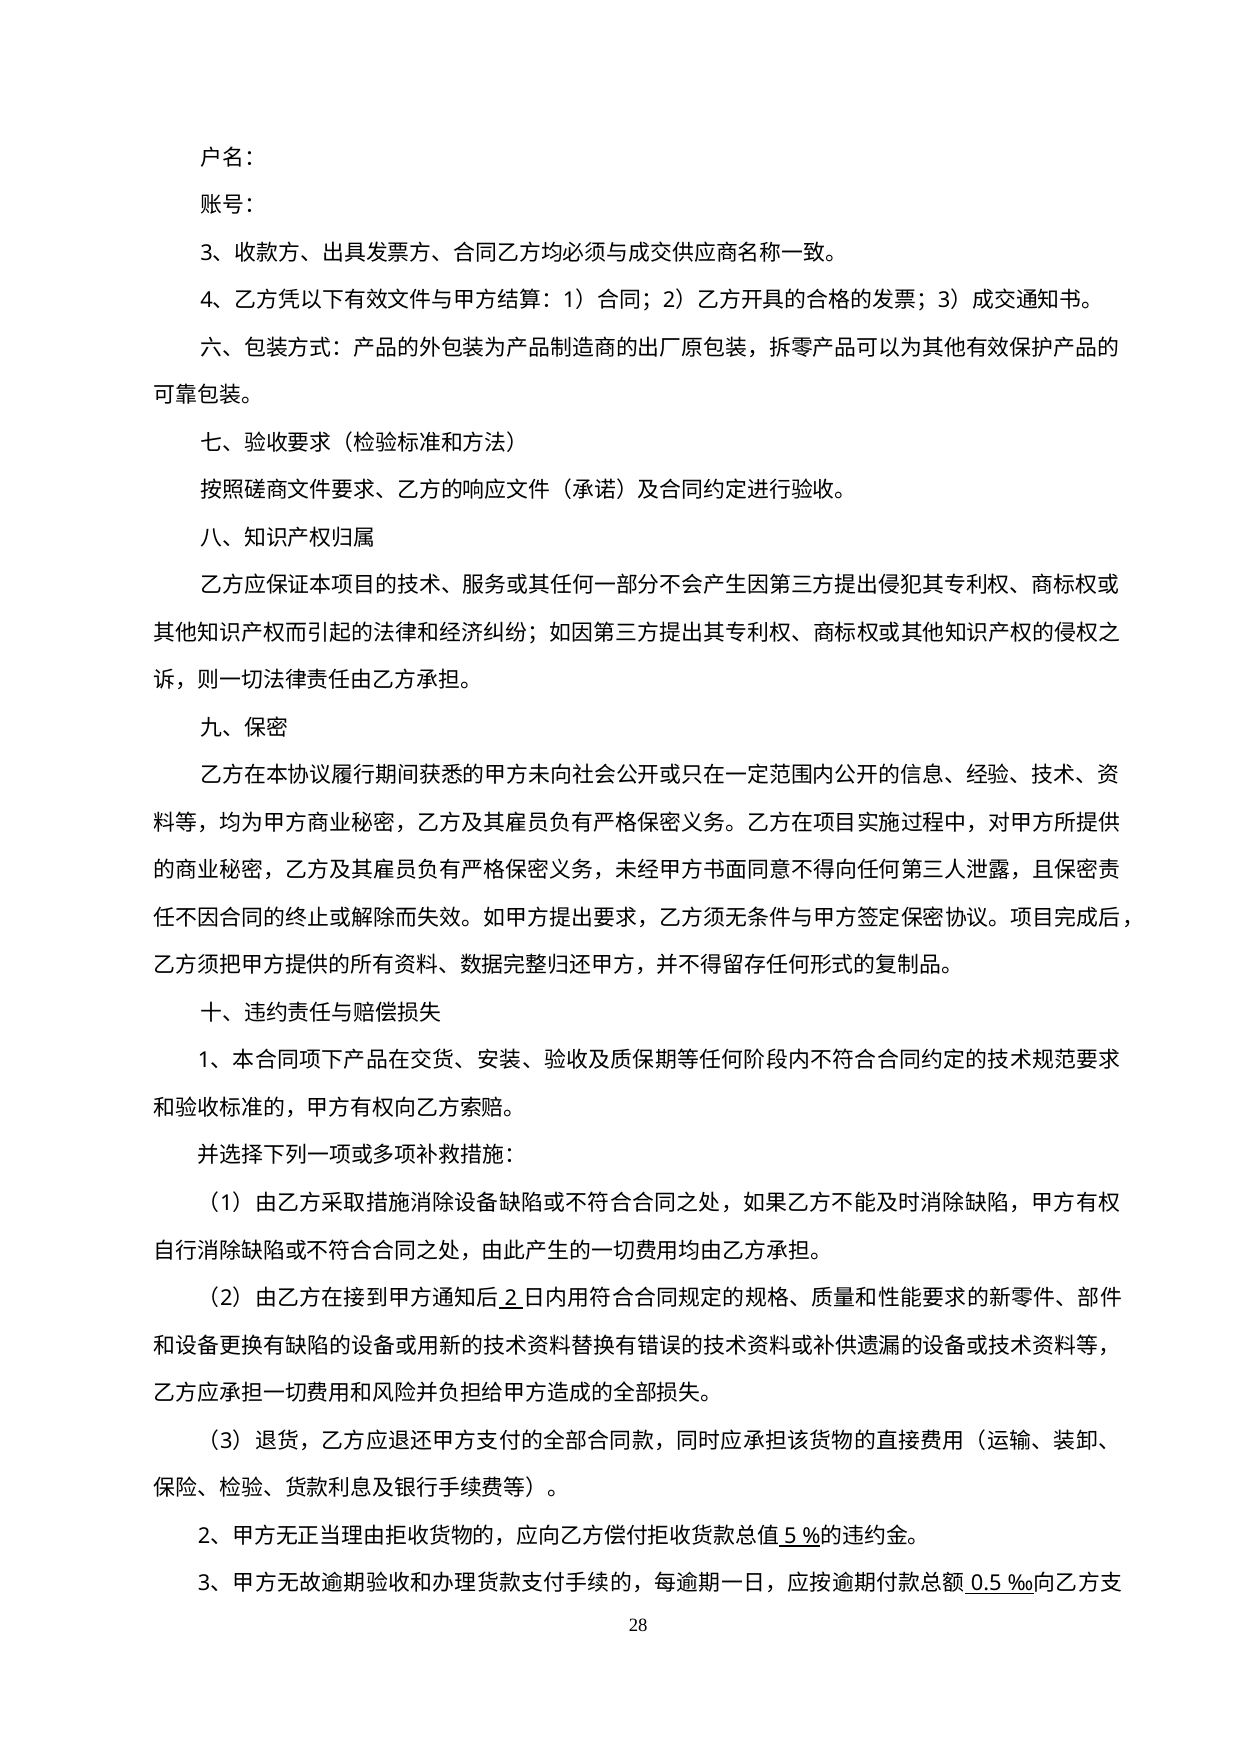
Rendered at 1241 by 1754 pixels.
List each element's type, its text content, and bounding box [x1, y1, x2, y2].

text 并选择下列一项或多项补救措施： [153, 1137, 1122, 1169]
text 1、本合同项下产品在交货、安装、验收及质保期等任何阶段内不符合合同约定的技术规范要求和验收标准的，甲方有权向乙方索赔。 [153, 1042, 1122, 1122]
text 按照磋商文件要求、乙方的响应文件（承诺）及合同约定进行验收。 [153, 472, 1122, 504]
text 户名： [153, 140, 1122, 171]
text 八、知识产权归属 [153, 520, 1122, 552]
text （1）由乙方采取措施消除设备缺陷或不符合合同之处，如果乙方不能及时消除缺陷，甲方有权自行消除缺陷或不符合合同之处，由此产生的一切费用均由乙方承担。 [153, 1185, 1122, 1264]
text 乙方在本协议履行期间获悉的甲方未向社会公开或只在一定范围内公开的信息、经验、技术、资料等，均为甲方商业秘密，乙方及其雇员负有严格保密义务。乙方在项目实施过程中，对甲方所提供的商业秘密，乙方及其雇员负有严格保密义务，未经甲方书面同意不得向任何第三人泄露，且保密责任不因合同的终止或解除而失效。如甲方提出要求，乙方须无条件与甲方签定保密协议。项目完成后，乙方须把甲方提供的所有资料、数据完整归还甲方，并不得留存任何形式的复制品。 [153, 757, 1122, 979]
text 账号： [153, 187, 1122, 219]
text 2、甲方无正当理由拒收货物的，应向乙方偿付拒收货款总值 5 %的违约金。 [153, 1518, 1122, 1549]
text 十、违约责任与赔偿损失 [153, 995, 1122, 1027]
text 乙方应保证本项目的技术、服务或其任何一部分不会产生因第三方提出侵犯其专利权、商标权或其他知识产权而引起的法律和经济纠纷；如因第三方提出其专利权、商标权或其他知识产权的侵权之诉，则一切法律责任由乙方承担。 [153, 567, 1122, 694]
text 3、收款方、出具发票方、合同乙方均必须与成交供应商名称一致。 [153, 235, 1122, 266]
text （3）退货，乙方应退还甲方支付的全部合同款，同时应承担该货物的直接费用（运输、装卸、保险、检验、货款利息及银行手续费等）。 [153, 1423, 1122, 1502]
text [153, 1565, 1122, 1597]
text 4、乙方凭以下有效文件与甲方结算：1）合同；2）乙方开具的合格的发票；3）成交通知书。 [153, 282, 1122, 314]
text （2）由乙方在接到甲方通知后 2 日内用符合合同规定的规格、质量和性能要求的新零件、部件和设备更换有缺陷的设备或用新的技术资料替换有错误的技术资料或补供遗漏的设备或技术资料等，乙方应承担一切费用和风险并负担给甲方造成的全部损失。 [153, 1280, 1122, 1407]
text 六、包装方式：产品的外包装为产品制造商的出厂原包装，拆零产品可以为其他有效保护产品的可靠包装。 [153, 330, 1122, 409]
text 七、验收要求（检验标准和方法） [153, 425, 1122, 457]
text 九、保密 [153, 710, 1122, 742]
